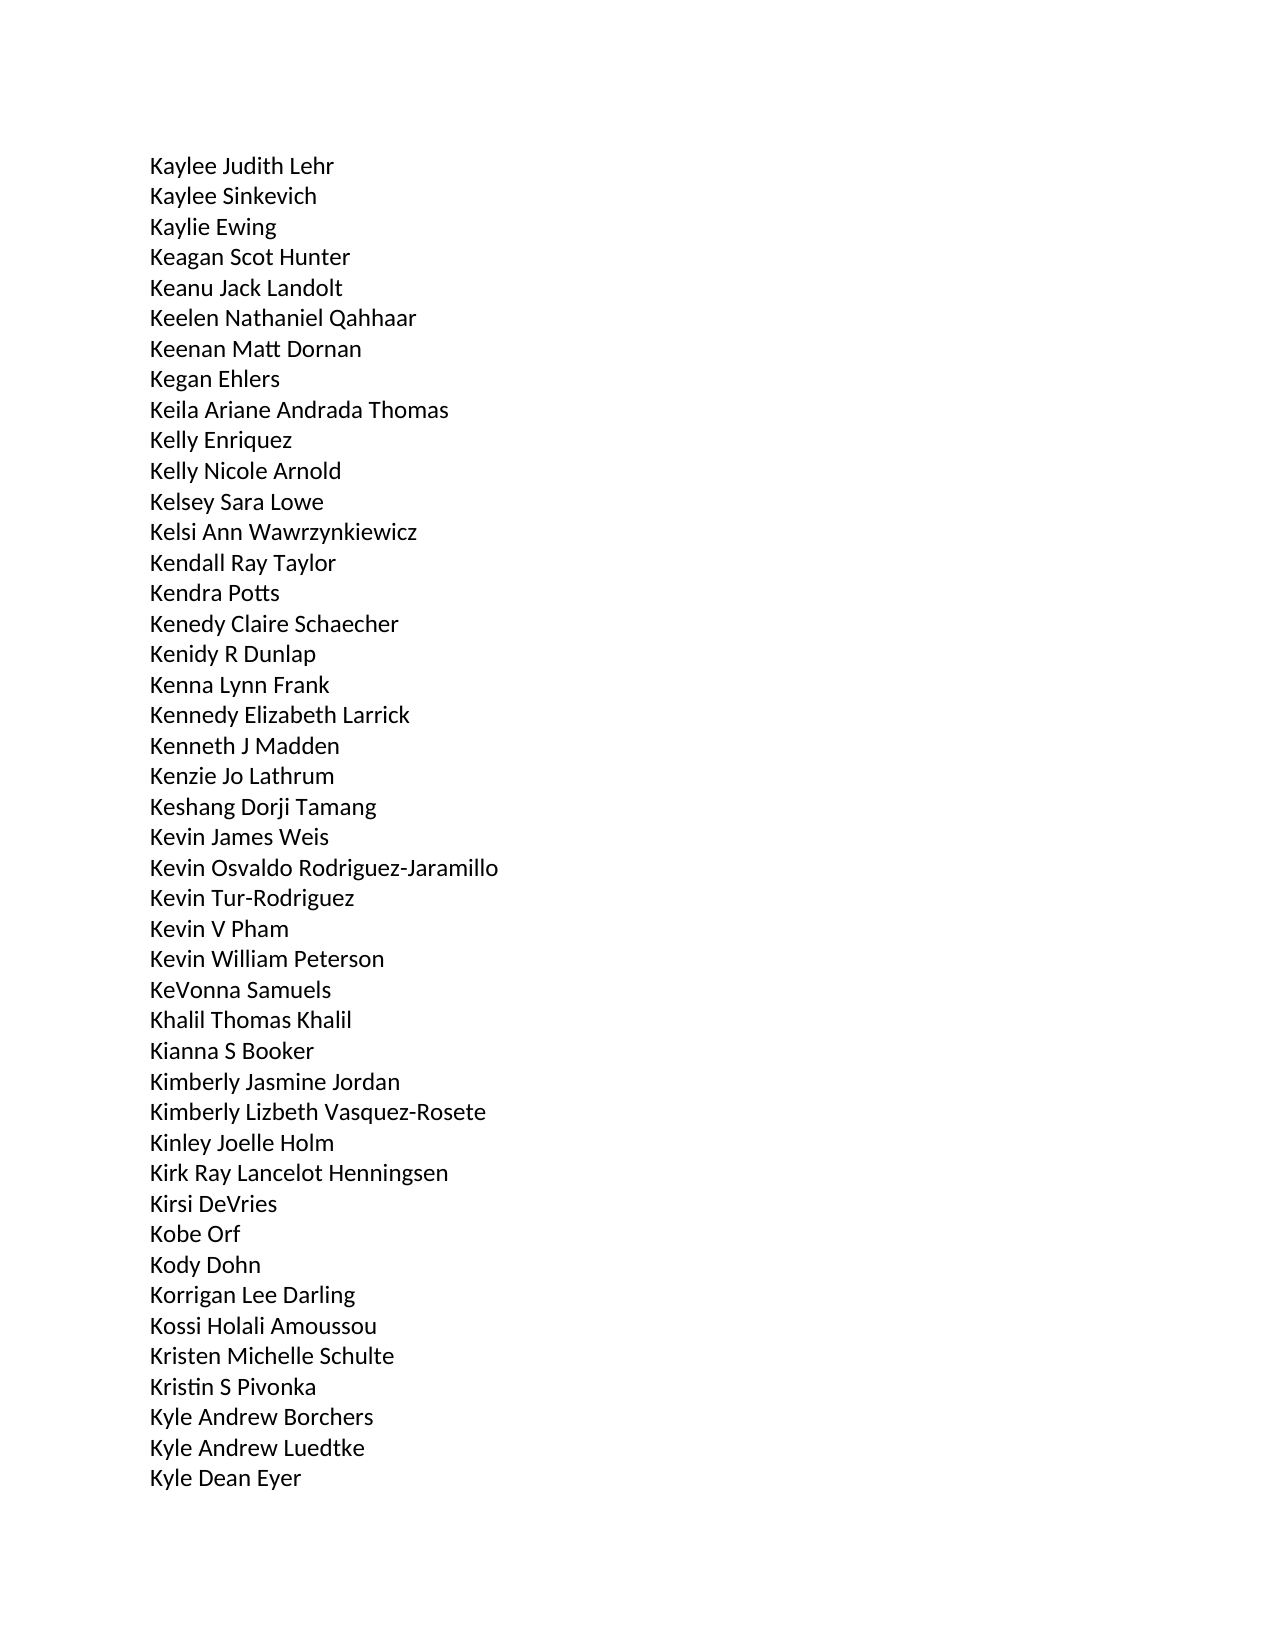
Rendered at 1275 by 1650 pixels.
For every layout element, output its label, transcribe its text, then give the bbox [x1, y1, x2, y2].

text Kelly Enriquez [150, 425, 1125, 455]
text Kyle Andrew Borchers [150, 1401, 1125, 1432]
text Kelsey Sara Lowe [150, 486, 1125, 516]
text Kevin Tur-Rodriguez [150, 882, 1125, 913]
text Kevin James Weis [150, 821, 1125, 852]
text Kinley Joelle Holm [150, 1127, 1125, 1157]
text Kevin V Pham [150, 913, 1125, 943]
text Kevin Osvaldo Rodriguez-Jaramillo [150, 852, 1125, 882]
text Kristin S Pivonka [150, 1371, 1125, 1401]
text Kaylie Ewing [150, 211, 1125, 242]
text Kobe Orf [150, 1218, 1125, 1249]
text Keila Ariane Andrada Thomas [150, 394, 1125, 425]
text Kimberly Lizbeth Vasquez-Rosete [150, 1096, 1125, 1127]
text Keanu Jack Landolt [150, 272, 1125, 303]
text Keshang Dorji Tamang [150, 791, 1125, 821]
text Kendall Ray Taylor [150, 547, 1125, 577]
text Kody Dohn [150, 1249, 1125, 1279]
text Keelen Nathaniel Qahhaar [150, 303, 1125, 333]
text KeVonna Samuels [150, 974, 1125, 1004]
text Khalil Thomas Khalil [150, 1004, 1125, 1035]
text Kirsi DeVries [150, 1188, 1125, 1218]
text Kenna Lynn Frank [150, 669, 1125, 699]
text Korrigan Lee Darling [150, 1279, 1125, 1310]
text Kyle Andrew Luedtke [150, 1432, 1125, 1462]
text Kenneth J Madden [150, 730, 1125, 760]
text Kegan Ehlers [150, 364, 1125, 394]
text Kennedy Elizabeth Larrick [150, 699, 1125, 730]
text Kaylee Sinkevich [150, 181, 1125, 211]
text Kenidy R Dunlap [150, 638, 1125, 669]
text Kossi Holali Amoussou [150, 1310, 1125, 1340]
text Kristen Michelle Schulte [150, 1340, 1125, 1371]
text Kelsi Ann Wawrzynkiewicz [150, 516, 1125, 547]
text Keagan Scot Hunter [150, 242, 1125, 272]
text Kenzie Jo Lathrum [150, 760, 1125, 791]
text Keenan Matt Dornan [150, 333, 1125, 364]
text Kimberly Jasmine Jordan [150, 1066, 1125, 1096]
text Kyle Dean Eyer [150, 1462, 1125, 1493]
text Kevin William Peterson [150, 943, 1125, 974]
text Kaylee Judith Lehr [150, 150, 1125, 181]
text Kenedy Claire Schaecher [150, 608, 1125, 638]
text Kirk Ray Lancelot Henningsen [150, 1157, 1125, 1188]
text Kelly Nicole Arnold [150, 455, 1125, 486]
text Kianna S Booker [150, 1035, 1125, 1066]
text Kendra Potts [150, 577, 1125, 608]
